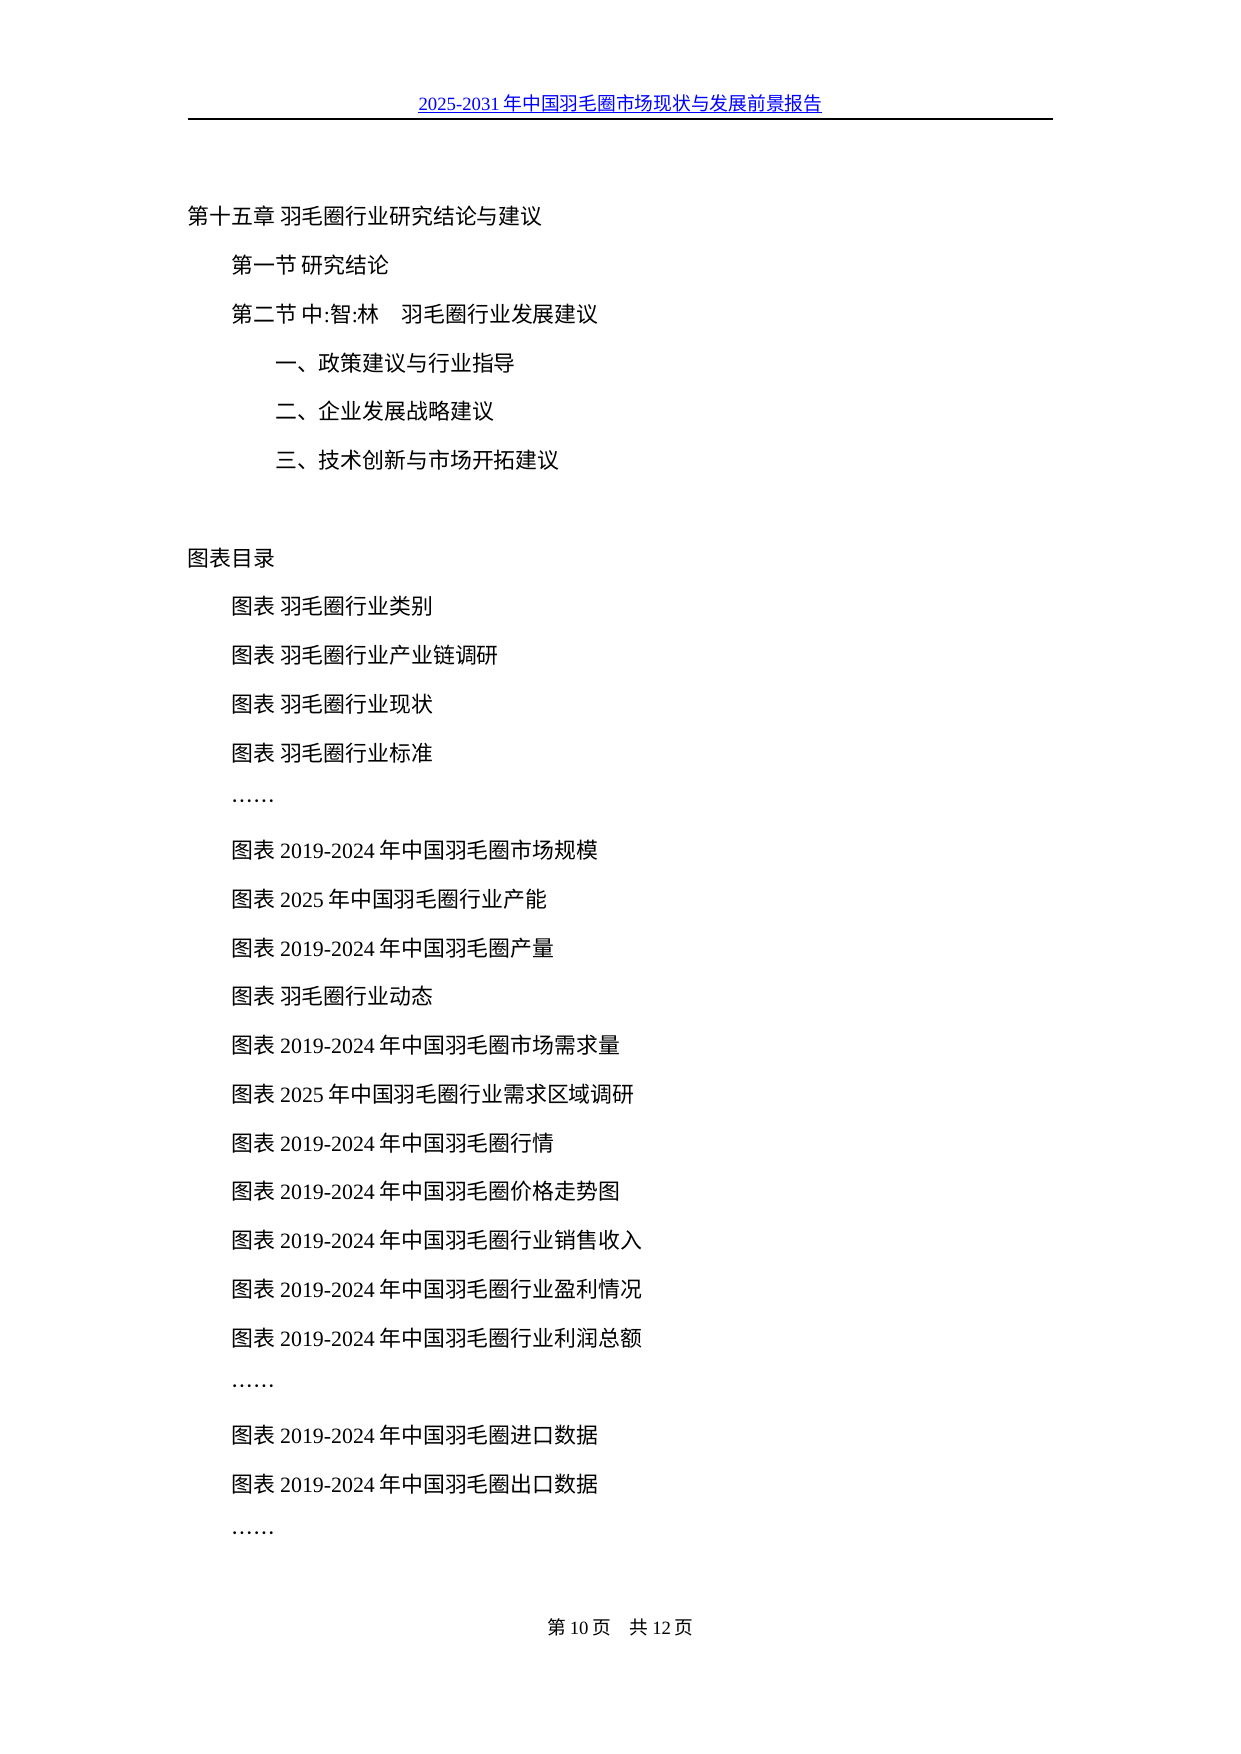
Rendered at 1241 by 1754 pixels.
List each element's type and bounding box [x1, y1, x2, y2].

text [187, 150, 1053, 1548]
